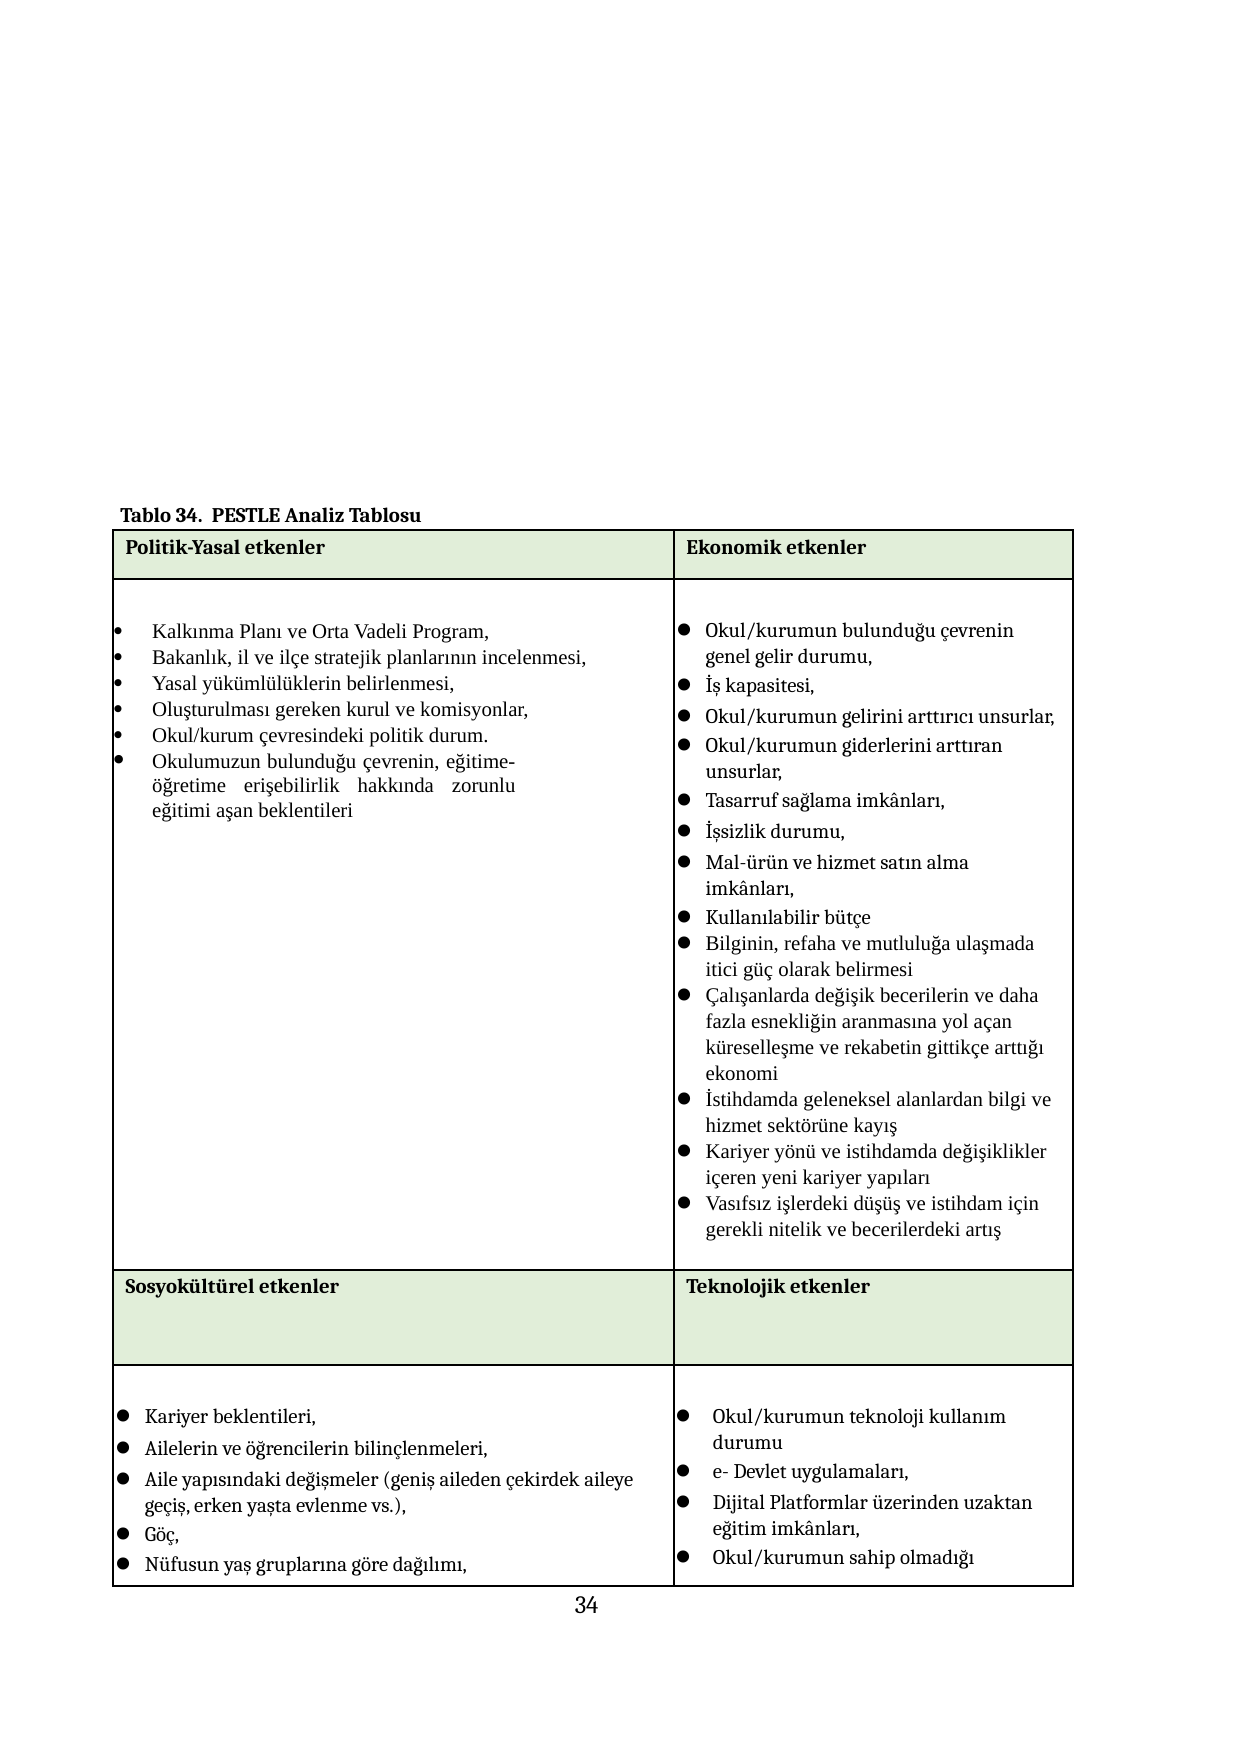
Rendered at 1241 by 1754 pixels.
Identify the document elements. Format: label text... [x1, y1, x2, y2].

table_cell Okul/kurumun bulunduğu çevrenin genel gelir durumu, İş kapasitesi, Okul/kurumun gelirini arttırıcı unsurlar, Okul/kurumun giderlerini arttıran unsurlar, Tasarruf sağlama imkânları, İşsizlik durumu, Mal-ürün ve hizmet satın alma imkânları, Kullanılabilir bütçe Bilginin, refaha ve mutluluğa ulaşmada itici güç olarak belirmesi Çalışanlarda değişik becerilerin ve daha fazla esnekliğin aranmasına yol açan küreselleşme ve rekabetin gittikçe arttığı ekonomi İstihdamda geleneksel alanlardan bilgi ve hizmet sektörüne kayış Kariyer yönü ve istihdamda değişiklikler içeren yeni kariyer yapıları Vasıfsız işlerdeki düşüş ve istihdam için gerekli nitelik ve becerilerdeki artış [675, 580, 1072, 1268]
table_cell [675, 1366, 1072, 1585]
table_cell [114, 1366, 673, 1585]
text Tablo 34. PESTLE Analiz Tablosu [120, 504, 1181, 528]
table_header Ekonomik etkenler [675, 531, 1072, 578]
table_cell Sosyokültürel etkenler [114, 1271, 673, 1364]
table_header Politik-Yasal etkenler [114, 531, 673, 578]
table_cell Teknolojik etkenler [675, 1271, 1072, 1364]
table_cell Kalkınma Planı ve Orta Vadeli Program, Bakanlık, il ve ilçe stratejik planlarının incelenmesi, Yasal yükümlülüklerin belirlenmesi, Oluşturulması gereken kurul ve komisyonlar, Okul/kurum çevresindeki politik durum. Okulumuzun bulunduğu çevrenin, eğitime-öğretime erişebilirlik hakkında zorunlu eğitimi aşan beklentileri [114, 580, 673, 1268]
